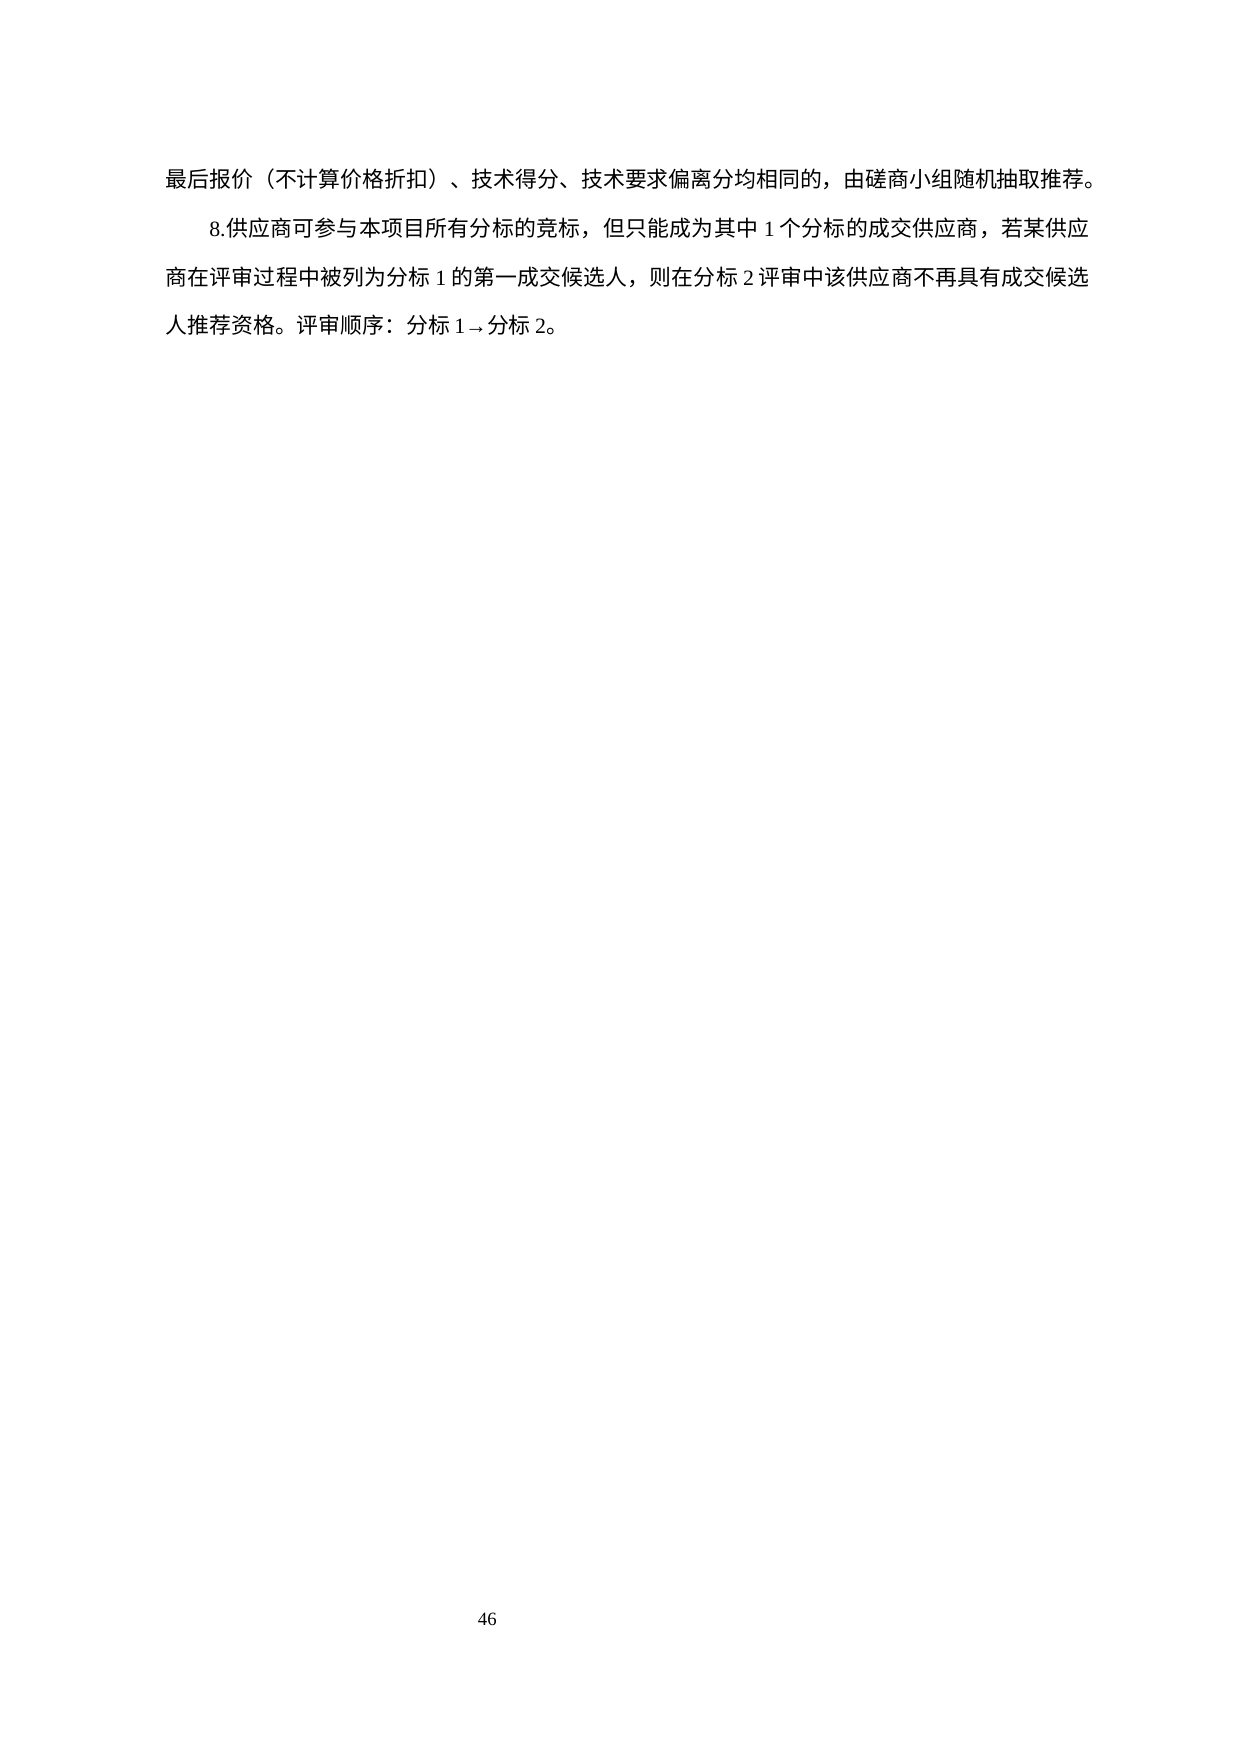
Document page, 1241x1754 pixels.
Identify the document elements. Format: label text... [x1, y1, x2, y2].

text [165, 162, 1090, 194]
text 8.供应商可参与本项目所有分标的竞标，但只能成为其中1个分标的成交供应商，若某供应商在评审过程中被列为分标1的第一成交候选人，则在分标2评审中该供应商不再具有成交候选人推荐资格。评审顺序：分标1→分标2。 [165, 210, 1090, 340]
